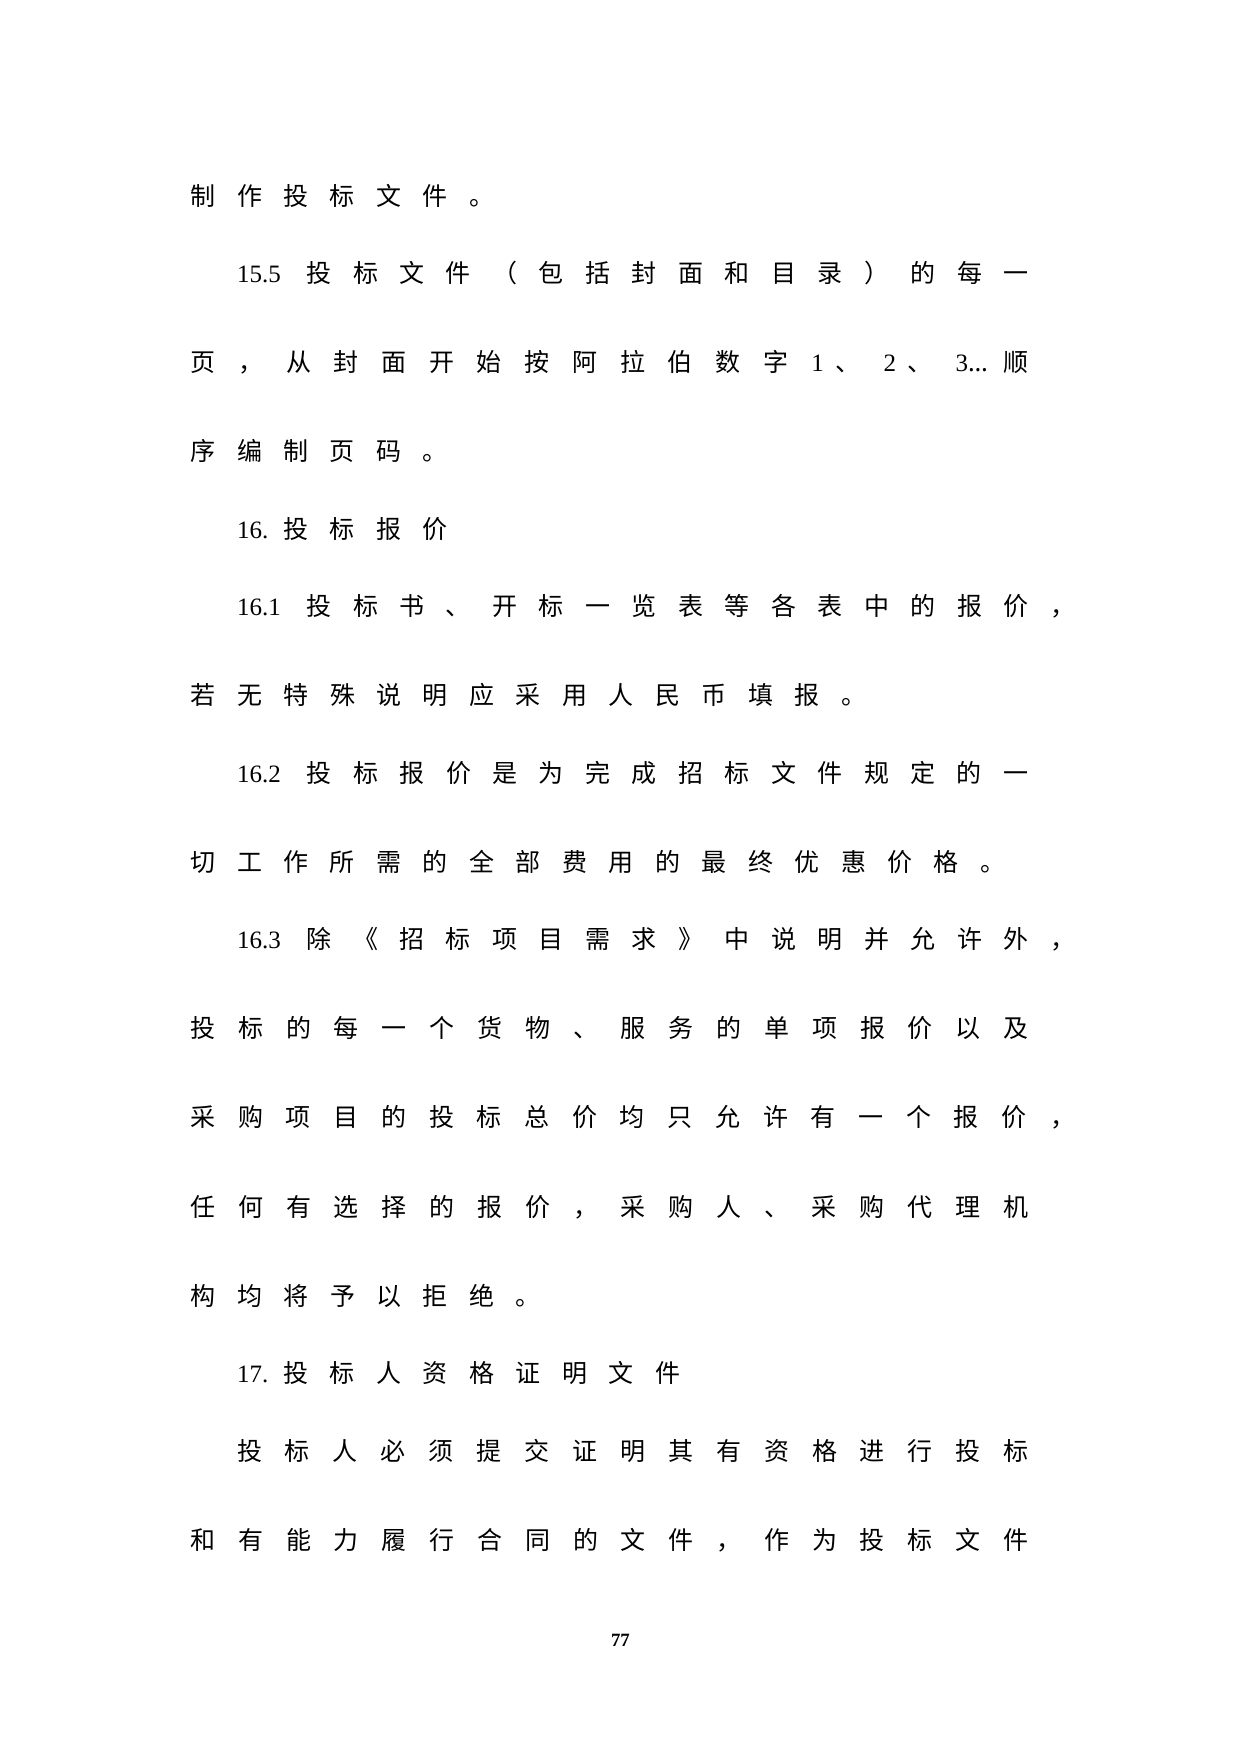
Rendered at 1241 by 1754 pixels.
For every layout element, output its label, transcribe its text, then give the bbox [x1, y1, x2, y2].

text 17. 投标人资格证明文件 [190, 1342, 1050, 1401]
text 16.3 除《招标项目需求》中说明并允许外，投标的每一个货物、服务的单项报价以及采购项目的投标总价均只允许有一个报价，任何有选择的报价，采购人、采购代理机构均将予以拒绝。 [190, 908, 1050, 1324]
text 16. 投标报价 [190, 498, 1050, 557]
text 15.5 投标文件（包括封面和目录）的每一页，从封面开始按阿拉伯数字1、2、3…顺序编制页码。 [190, 242, 1050, 479]
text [190, 1419, 1050, 1568]
text 16.1 投标书、开标一览表等各表中的报价，若无特殊说明应采用人民币填报。 [190, 575, 1050, 723]
text 16.2 投标报价是为完成招标文件规定的一切工作所需的全部费用的最终优惠价格。 [190, 742, 1050, 890]
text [190, 164, 1050, 224]
